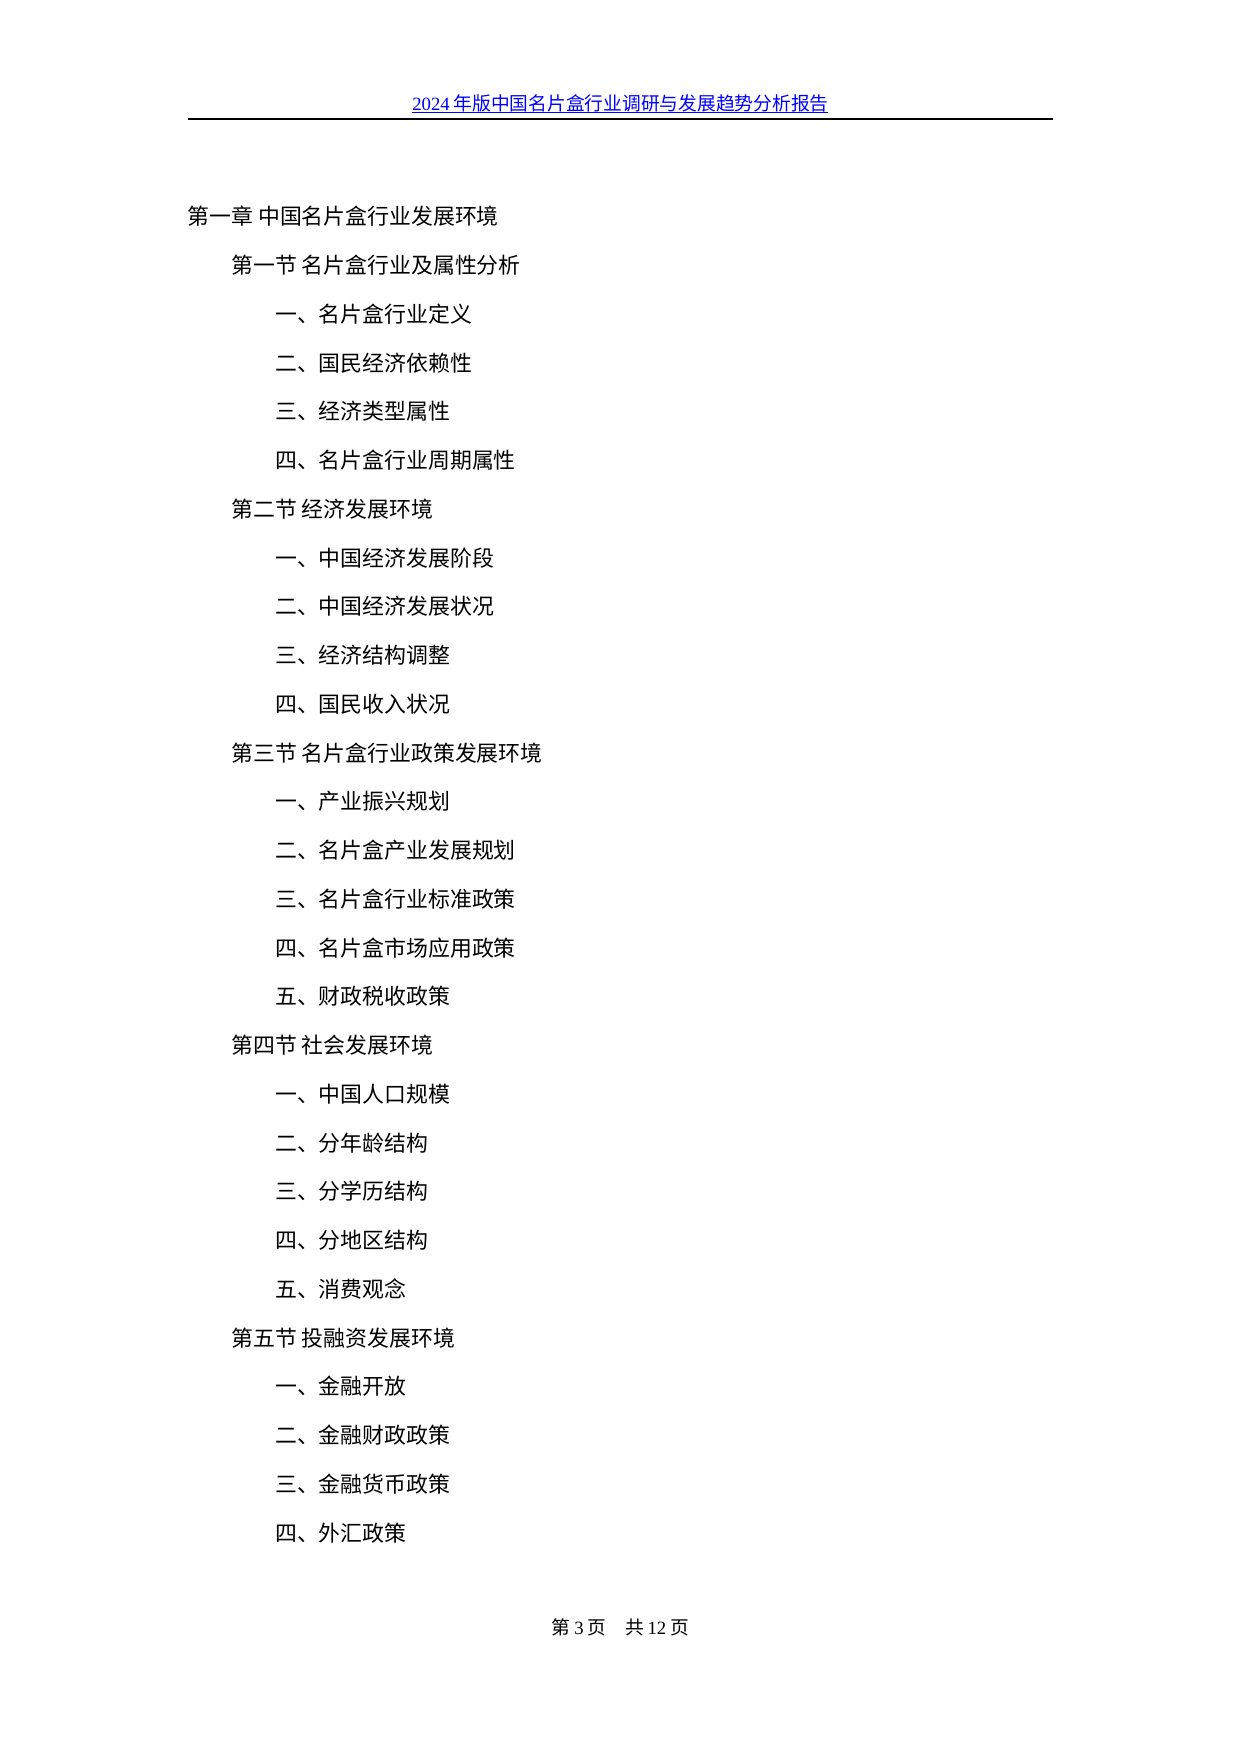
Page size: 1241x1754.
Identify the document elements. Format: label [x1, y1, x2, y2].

text [187, 150, 1053, 1548]
